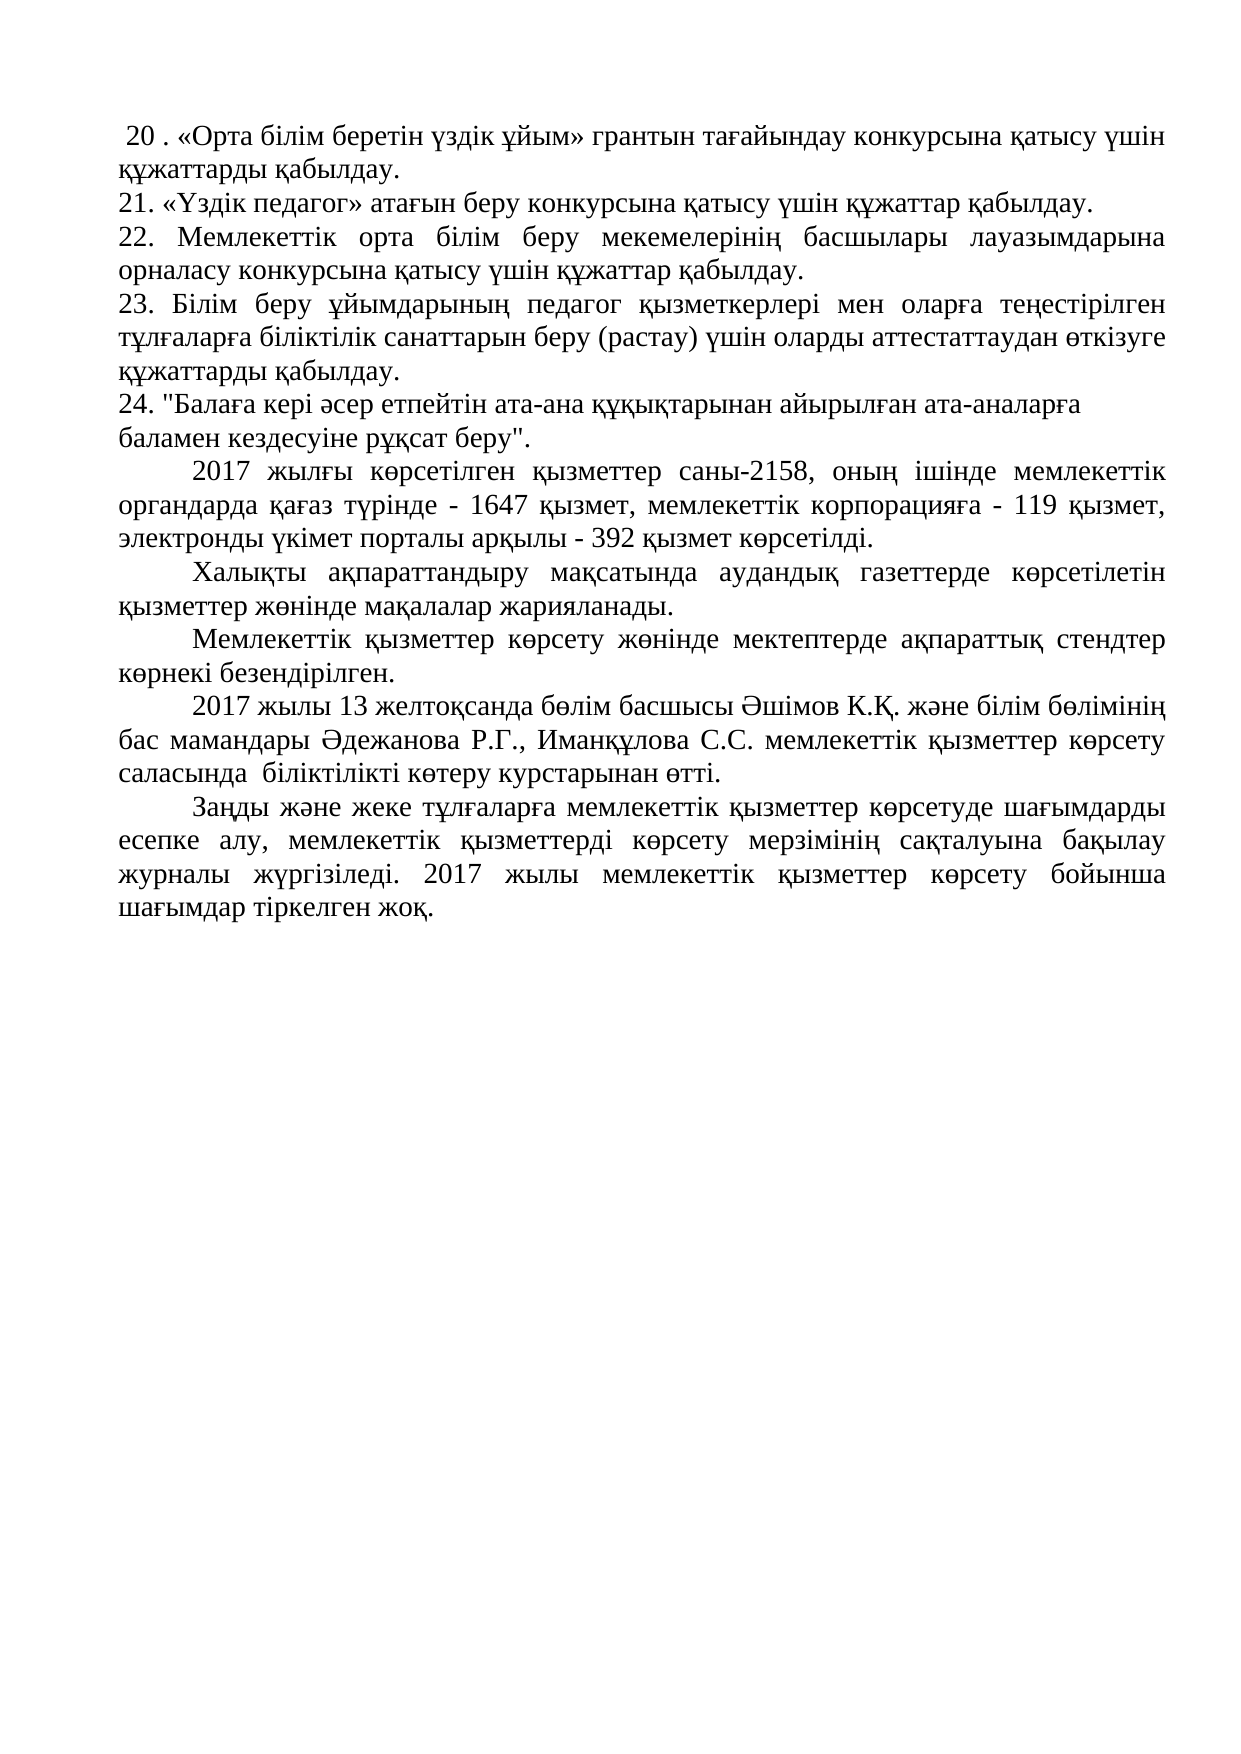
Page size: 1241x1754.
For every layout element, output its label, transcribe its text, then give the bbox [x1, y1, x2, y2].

text Мемлекеттік қызметтер көрсету жөнінде мектептерде ақпараттық стендтер көрнекі безендірілген. [118, 621, 1167, 688]
text 20 . «Орта білім беретін үздік ұйым» грантын тағайындау конкурсына қатысу үшін құжаттарды қабылдау. [118, 118, 1167, 185]
text Заңды және жеке тұлғаларға мемлекеттік қызметтер көрсетуде шағымдарды есепке алу, мемлекеттік қызметтерді көрсету мерзімінің сақталуына бақылау журналы жүргізіледі. 2017 жылы мемлекеттік қызметтер көрсету бойынша шағымдар тіркелген жоқ. [118, 789, 1167, 923]
text 23. Білім беру ұйымдарының педагог қызметкерлері мен оларға теңестірілген тұлғаларға біліктілік санаттарын беру (растау) үшін оларды аттестаттаудан өткізуге құжаттарды қабылдау. [118, 286, 1167, 386]
text 21. «Үздік педагог» атағын беру конкурсына қатысу үшін құжаттар қабылдау. [118, 185, 1167, 219]
text Халықты ақпараттандыру мақсатында аудандық газеттерде көрсетілетін қызметтер жөнінде мақалалар жарияланады. [118, 554, 1167, 621]
text 22. Мемлекеттік орта білім беру мекемелерінің басшылары лауазымдарына орналасу конкурсына қатысу үшін құжаттар қабылдау. [118, 219, 1167, 286]
text 24. "Балаға кері әсер етпейтін ата-ана құқықтарынан айырылған ата-аналарға баламен кездесуіне рұқсат беру". [118, 386, 1167, 453]
text 2017 жылғы көрсетілген қызметтер саны-2158, оның ішінде мемлекеттік органдарда қағаз түрінде - 1647 қызмет, мемлекеттік корпорацияға - 119 қызмет, электронды үкімет порталы арқылы - 392 қызмет көрсетілді. [118, 453, 1167, 554]
text 2017 жылы 13 желтоқсанда бөлім басшысы Әшімов К.Қ. және білім бөлімінің бас мамандары Әдежанова Р.Г., Иманқұлова С.С. мемлекеттік қызметтер көрсету саласында біліктілікті көтеру курстарынан өтті. [118, 688, 1167, 789]
